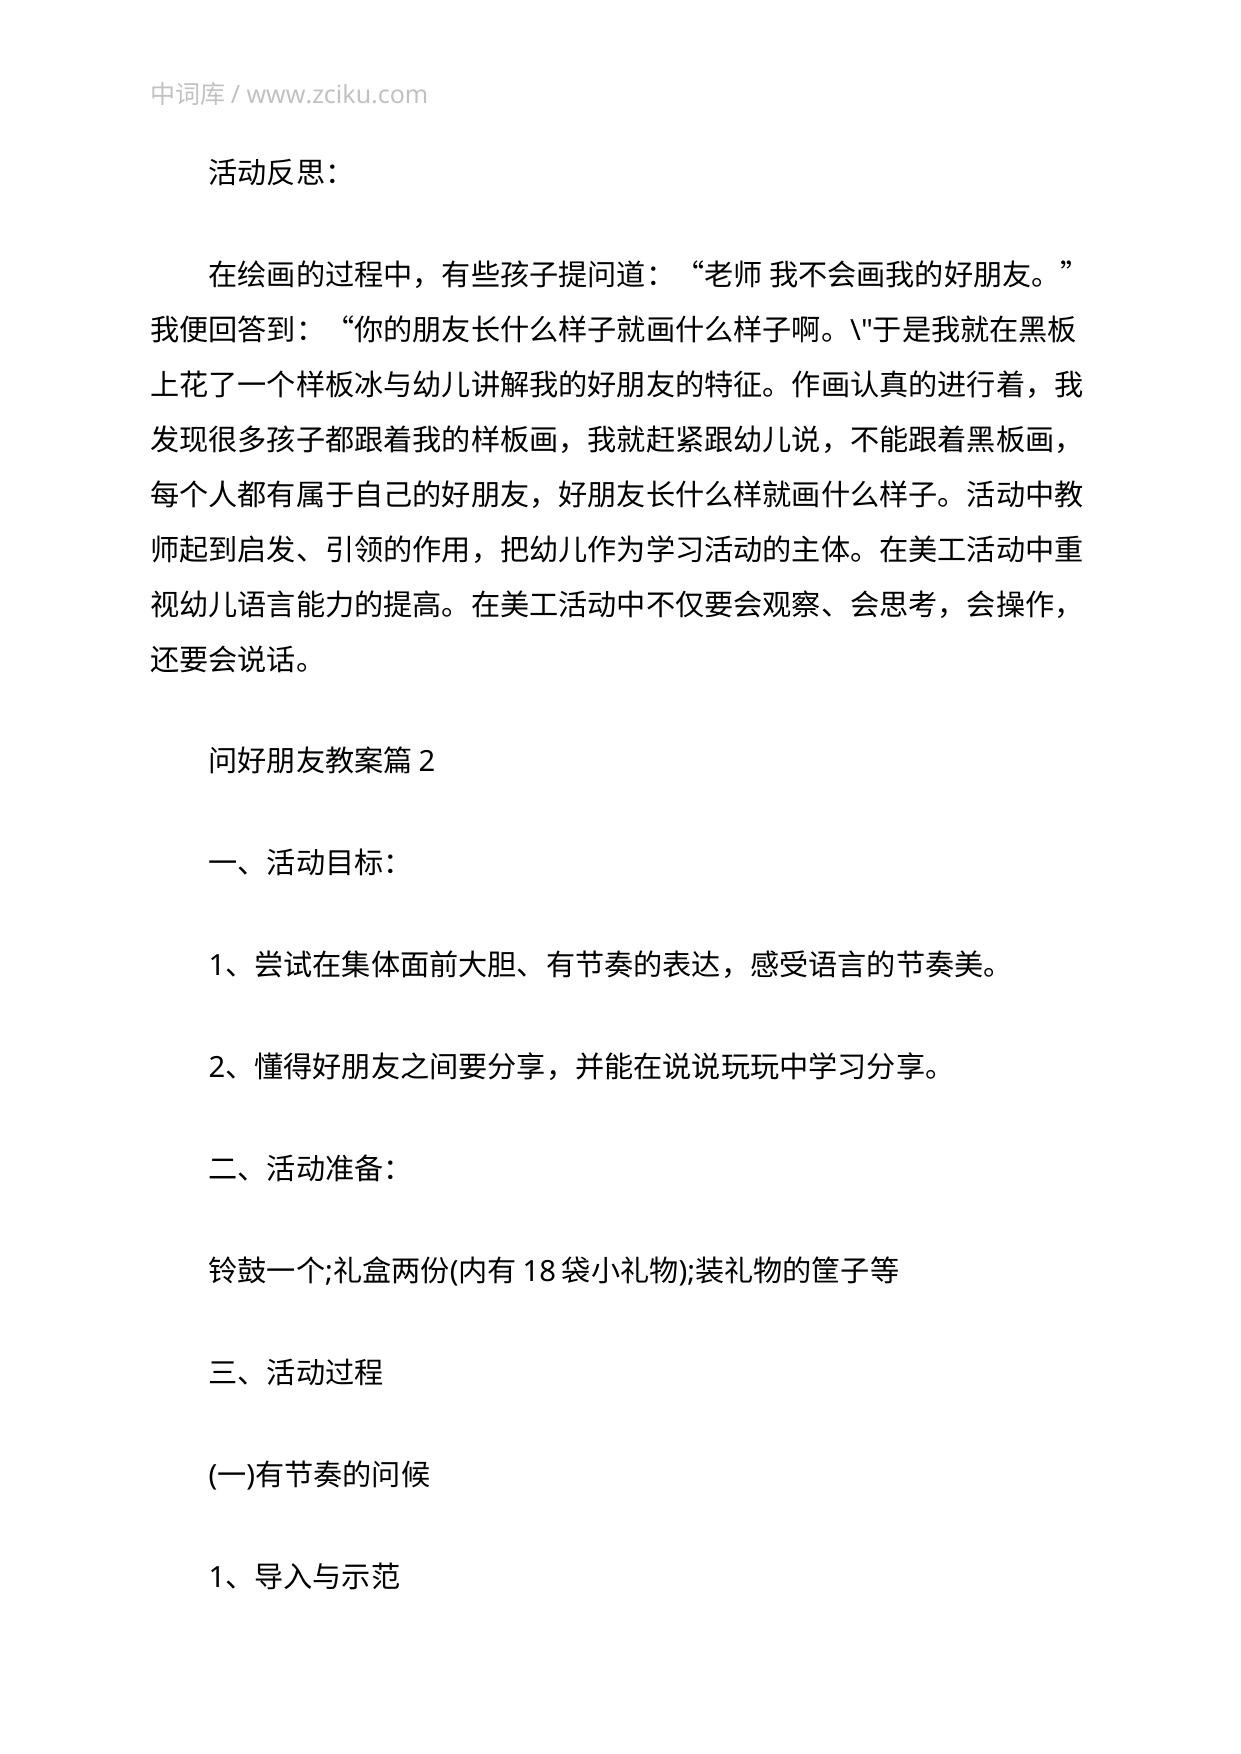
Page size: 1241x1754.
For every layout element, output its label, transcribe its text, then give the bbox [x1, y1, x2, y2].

text 三、活动过程 [150, 1349, 1090, 1392]
text 2、懂得好朋友之间要分享，并能在说说玩玩中学习分享。 [150, 1044, 1090, 1086]
text 一、活动目标： [150, 840, 1090, 882]
text 活动反思： [150, 150, 1090, 192]
text 1、导入与示范 [150, 1553, 1090, 1596]
text 铃鼓一个;礼盒两份(内有18袋小礼物);装礼物的筐子等 [150, 1247, 1090, 1290]
text 在绘画的过程中，有些孩子提问道：“老师 我不会画我的好朋友。”我便回答到：“你的朋友长什么样子就画什么样子啊。\"于是我就在黑板上花了一个样板冰与幼儿讲解我的好朋友的特征。作画认真的进行着，我发现很多孩子都跟着我的样板画，我就赶紧跟幼儿说，不能跟着黑板画，每个人都有属于自己的好朋友，好朋友长什么样就画什么样子。活动中教师起到启发、引领的作用，把幼儿作为学习活动的主体。在美工活动中重视幼儿语言能力的提高。在美工活动中不仅要会观察、会思考，会操作，还要会说话。 [150, 252, 1090, 678]
text 1、尝试在集体面前大胆、有节奏的表达，感受语言的节奏美。 [150, 942, 1090, 984]
text 二、活动准备： [150, 1146, 1090, 1188]
text 问好朋友教案篇2 [150, 738, 1090, 780]
text (一)有节奏的问候 [150, 1451, 1090, 1493]
